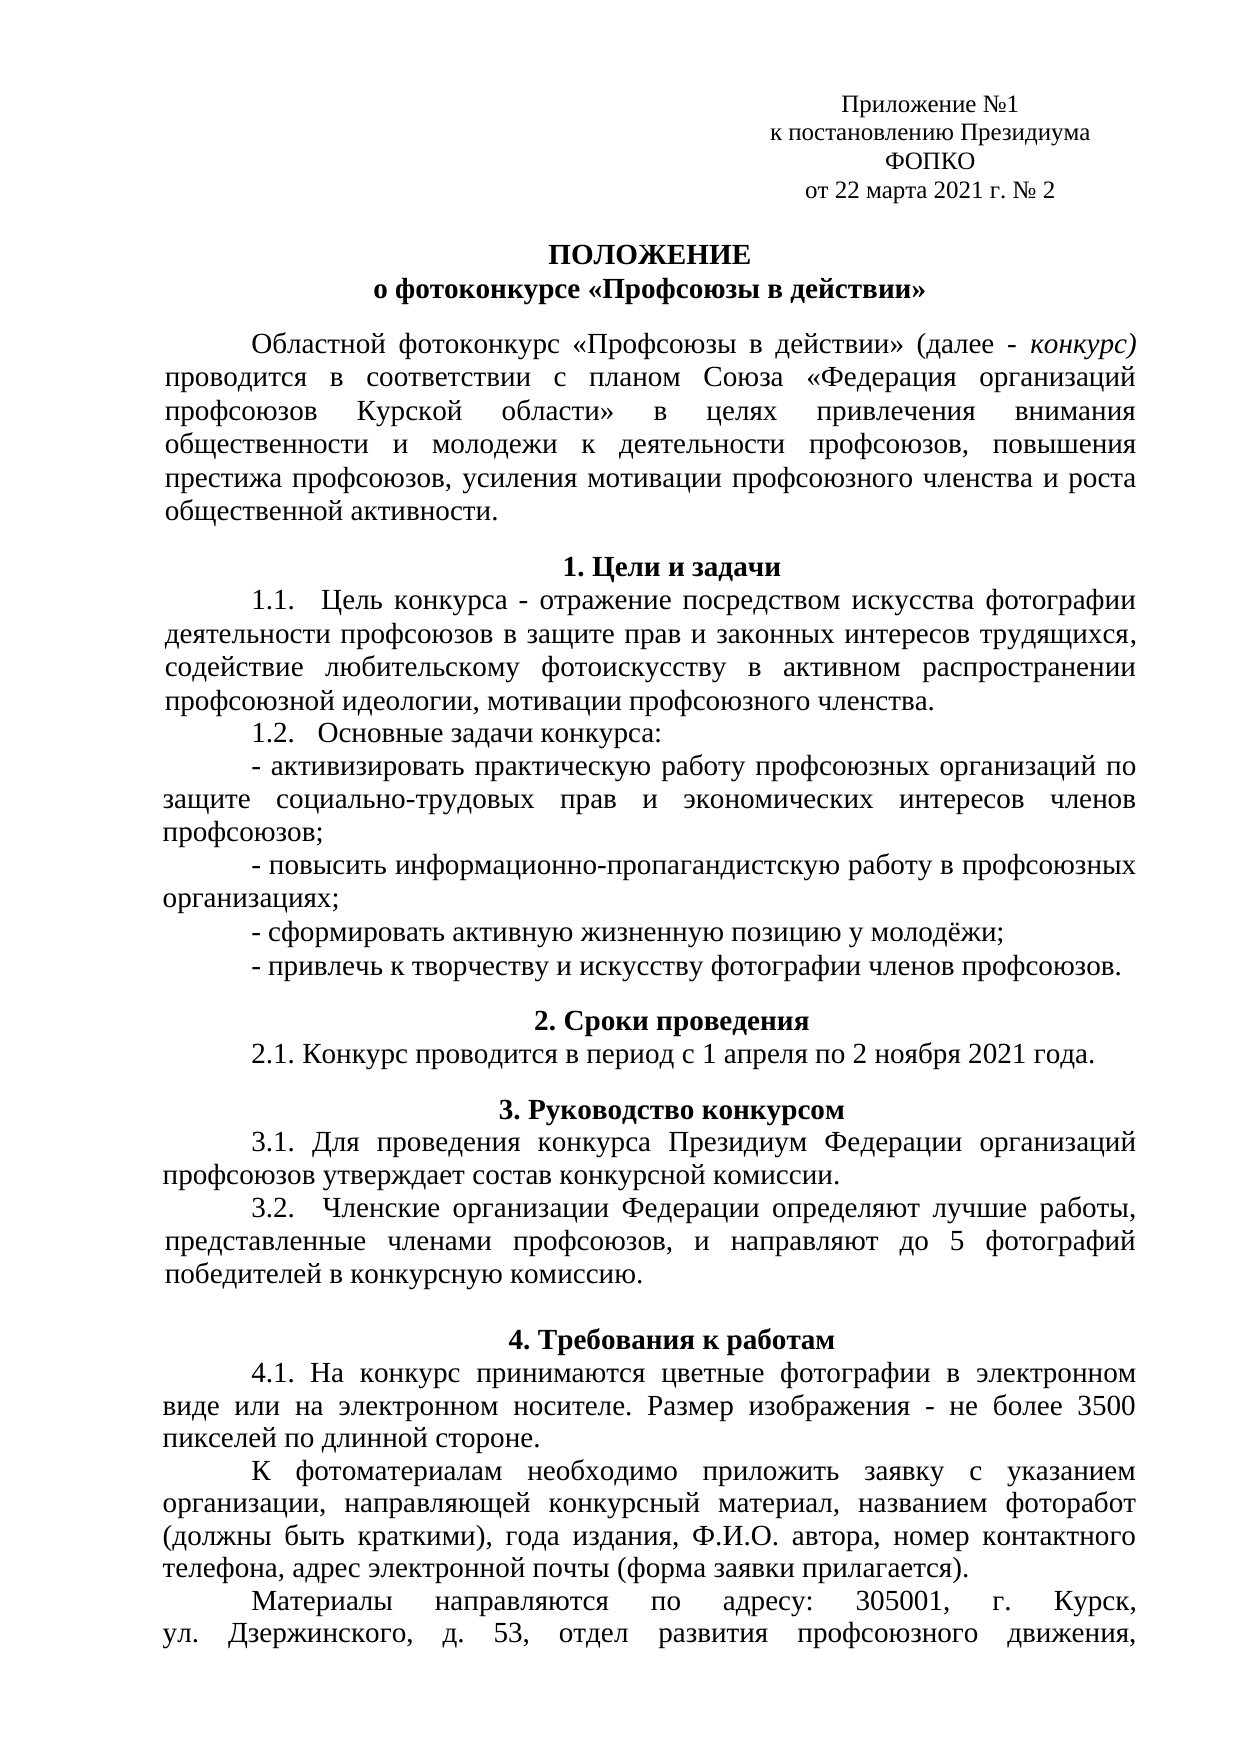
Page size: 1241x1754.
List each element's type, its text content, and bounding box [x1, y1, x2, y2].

list На конкурс принимаются цветные фотографии в электронном виде или на электронном носителе. Размер изображения - не более 3500 пикселей по длинной стороне. [162, 1356, 1137, 1454]
list Сроки проведения [162, 1003, 1137, 1037]
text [162, 1584, 1137, 1649]
list Основные задачи конкурса: [162, 716, 1137, 749]
text К фотоматериалам необходимо приложить заявку с указанием организации, направляющей конкурсный материал, названием фоторабот (должны быть краткими), года издания, Ф.И.О. автора, номер контактного телефона, адрес электронной почты (форма заявки прилагается). [162, 1454, 1137, 1584]
text - сформировать активную жизненную позицию у молодёжи; [162, 914, 1137, 948]
text ПОЛОЖЕНИЕ [162, 237, 1137, 271]
text 3.1. Для проведения конкурса Президиум Федерации организаций профсоюзов утверждает состав конкурсной комиссии. [162, 1125, 1137, 1191]
text о фотоконкурсе «Профсоюзы в действии» [162, 271, 1137, 304]
list Требования к работам [162, 1323, 1137, 1356]
text - повысить информационно-пропагандистскую работу в профсоюзных организациях; [162, 848, 1137, 914]
text - привлечь к творчеству и искусству фотографии членов профсоюзов. [162, 948, 1137, 982]
list Цели и задачи [162, 549, 1137, 582]
list Членские организации Федерации определяют лучшие работы, представленные членами профсоюзов, и направляют до 5 фотографий победителей в конкурсную комиссию. [164, 1191, 1137, 1290]
text 2.1. Конкурс проводится в период с 1 апреля по 2 ноября 2021 года. [162, 1037, 1137, 1070]
text Приложение №1 [723, 89, 1137, 117]
text от 22 марта 2021 г. № 2 [723, 175, 1137, 204]
text к постановлению Президиума ФОПКО [723, 117, 1137, 175]
text - активизировать практическую работу профсоюзных организаций по защите социально-трудовых прав и экономических интересов членов профсоюзов; [162, 749, 1137, 848]
list Руководство конкурсом [162, 1092, 1137, 1125]
text Областной фотоконкурс «Профсоюзы в действии» (далее - конкурс) проводится в соответствии с планом Союза «Федерация организаций профсоюзов Курской области» в целях привлечения внимания общественности и молодежи к деятельности профсоюзов, повышения престижа профсоюзов, усиления мотивации профсоюзного членства и роста общественной активности. [164, 326, 1137, 527]
list Цель конкурса - отражение посредством искусства фотографии деятельности профсоюзов в защите прав и законных интересов трудящихся, содействие любительскому фотоискусству в активном распространении профсоюзной идеологии, мотивации профсоюзного членства. [164, 582, 1137, 716]
